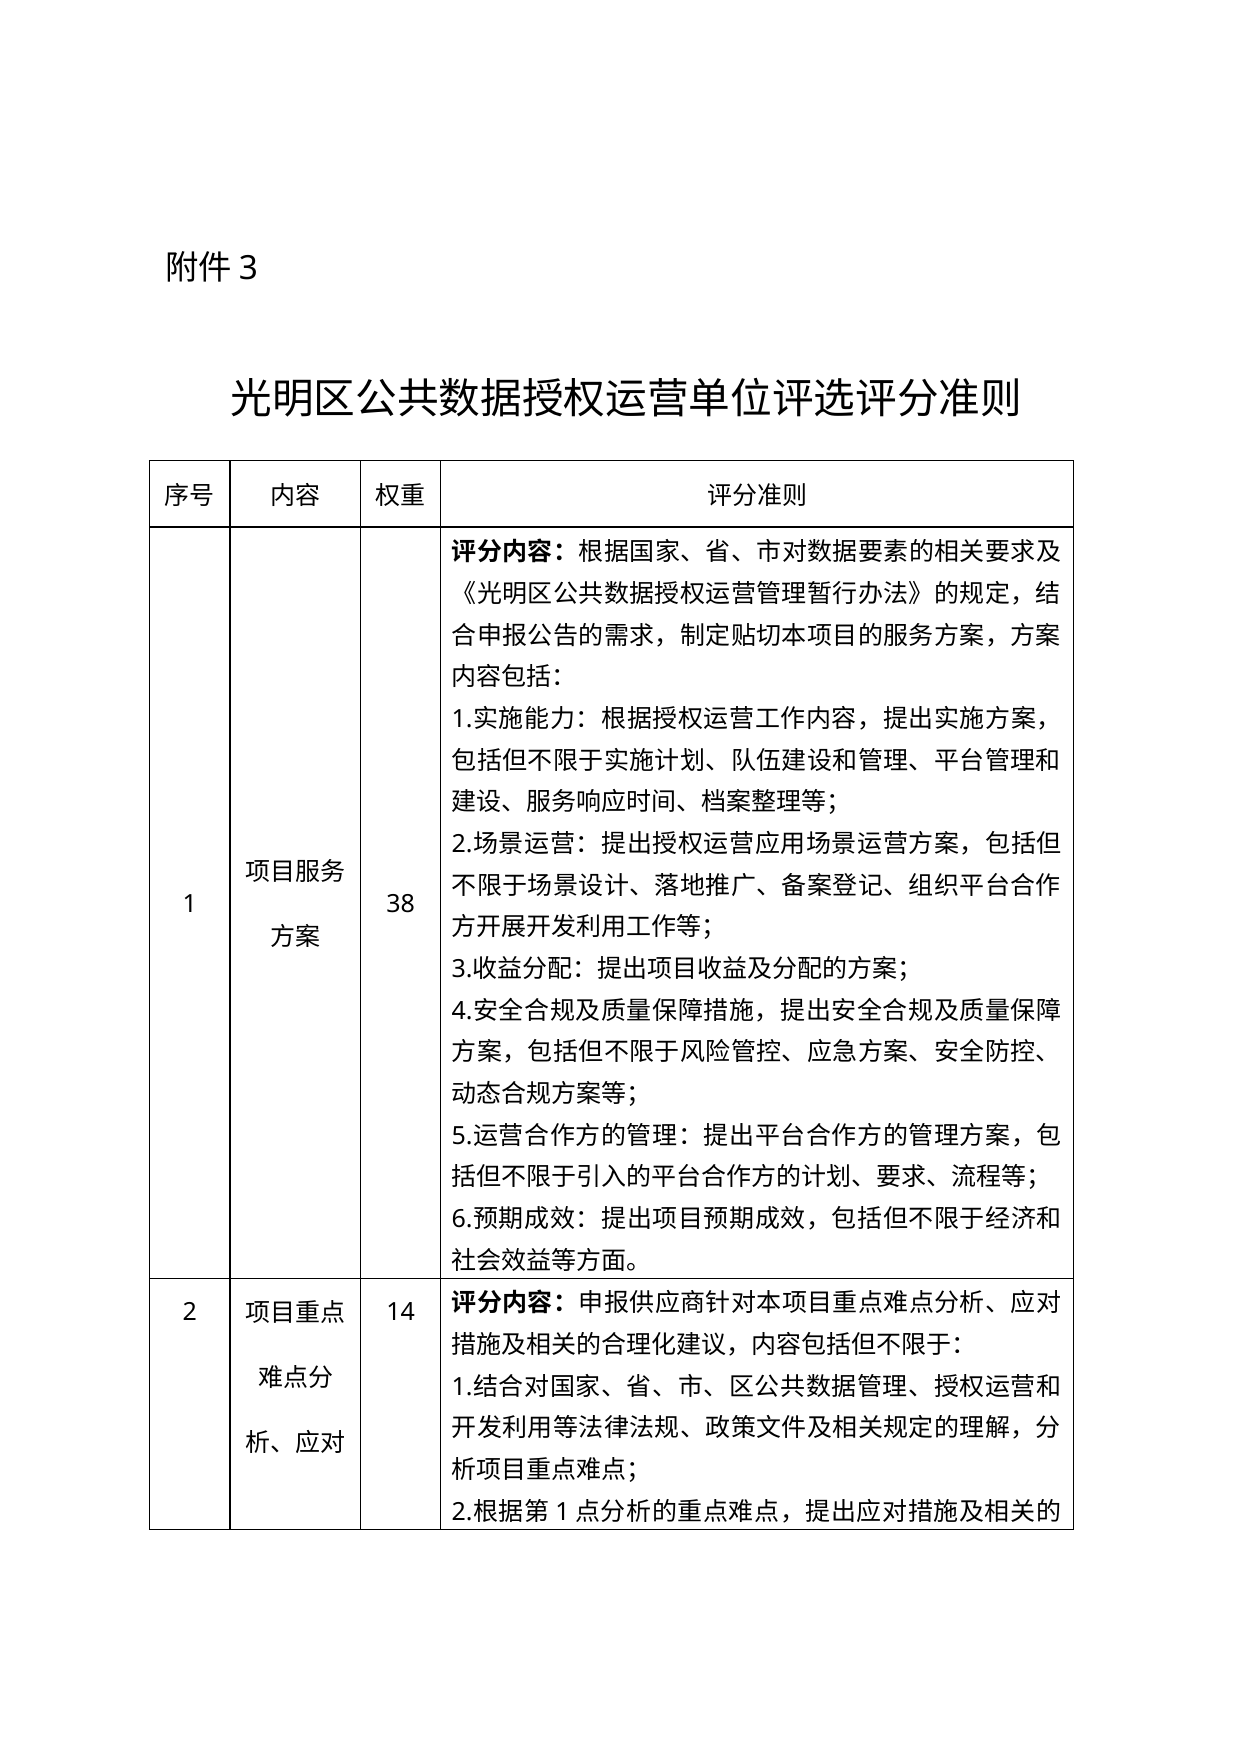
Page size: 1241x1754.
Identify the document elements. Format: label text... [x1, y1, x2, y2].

table_header 内容 [231, 461, 360, 526]
table_cell 2 [150, 1279, 229, 1528]
table_cell 38 [361, 528, 440, 1277]
table_cell 14 [361, 1279, 440, 1528]
table_cell 1 [150, 528, 229, 1277]
table_header 权重 [361, 461, 440, 526]
table_cell 项目服务方案 [231, 528, 360, 1277]
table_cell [231, 1279, 360, 1528]
table_header 序号 [150, 461, 229, 526]
text 附件3 [165, 233, 1087, 298]
table_cell 评分内容：根据国家、省、市对数据要素的相关要求及《光明区公共数据授权运营管理暂行办法》的规定，结合申报公告的需求，制定贴切本项目的服务方案，方案内容包括： 1.实施能力：根据授权运营工作内容，提出实施方案，包括但不限于实施计划、队伍建设和管理、平台管理和建设、服务响应时间、档案整理等； 2.场景运营：提出授权运营应用场景运营方案，包括但不限于场景设计、落地推广、备案登记、组织平台合作方开展开发利用工作等； 3.收益分配：提出项目收益及分配的方案； 4.安全合规及质量保障措施，提出安全合规及质量保障方案，包括但不限于风险管控、应急方案、安全防控、动态合规方案等； 5.运营合作方的管理：提出平台合作方的管理方案，包括但不限于引入的平台合作方的计划、要求、流程等； 6.预期成效：提出项目预期成效，包括但不限于经济和社会效益等方面。 [441, 528, 1073, 1277]
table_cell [441, 1279, 1073, 1528]
text 光明区公共数据授权运营单位评选评分准则 [165, 363, 1087, 428]
table_header 评分准则 [441, 461, 1073, 526]
